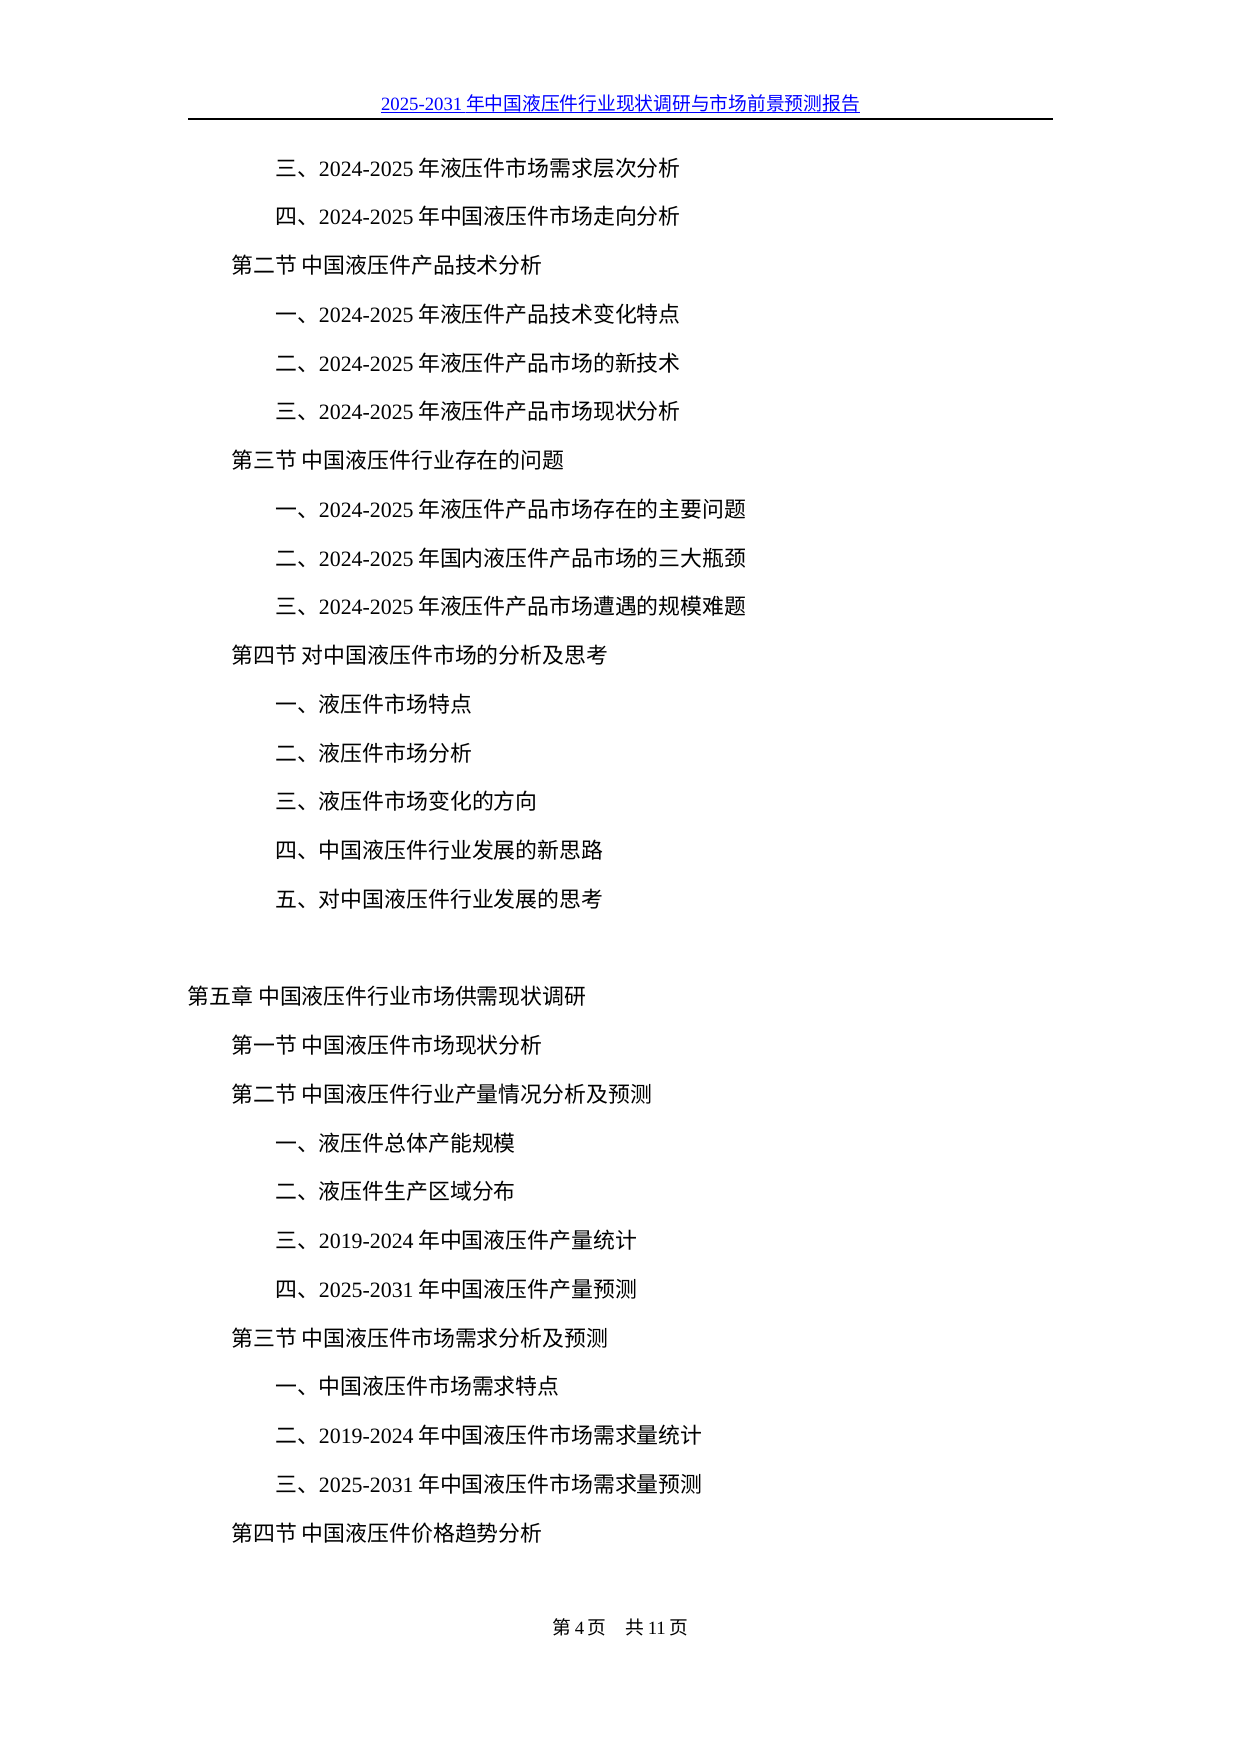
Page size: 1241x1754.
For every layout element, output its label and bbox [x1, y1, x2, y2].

text [187, 150, 1053, 1548]
